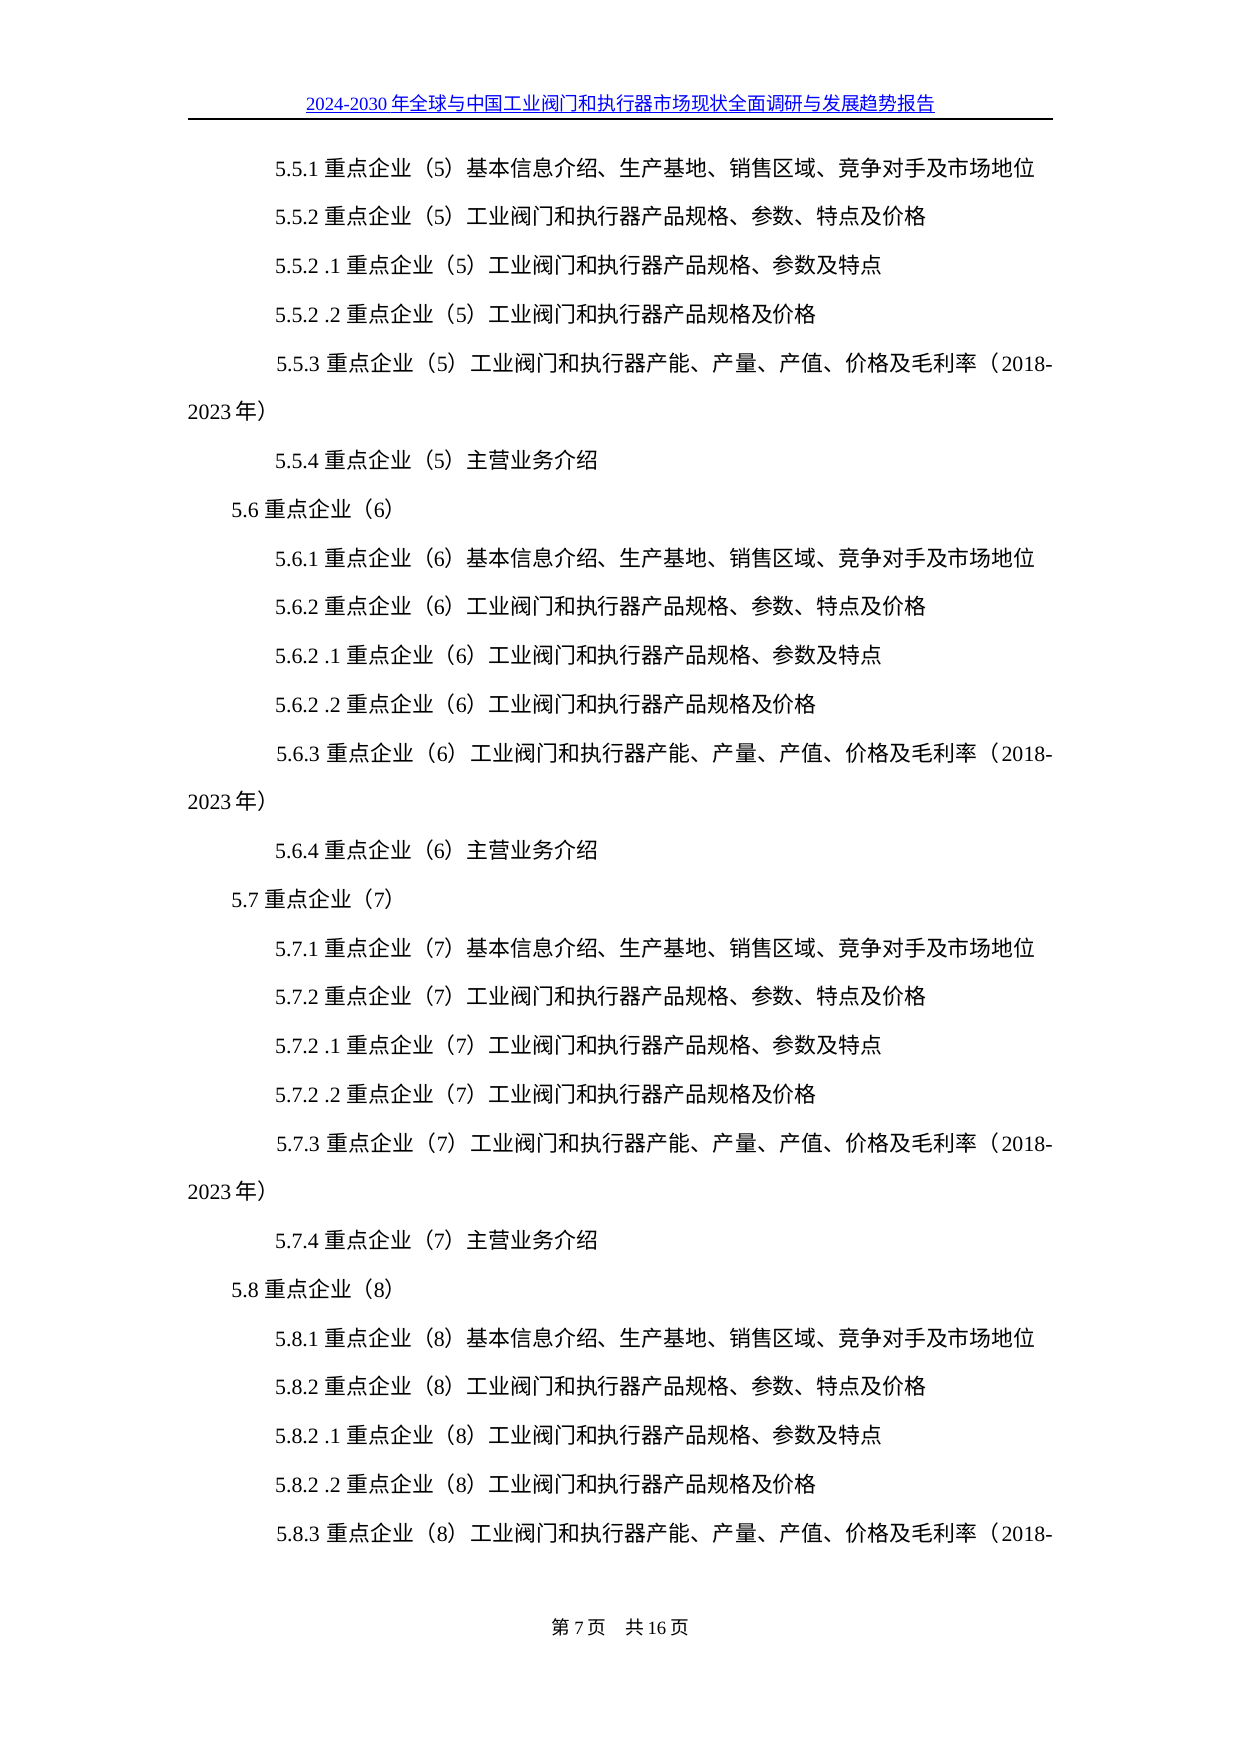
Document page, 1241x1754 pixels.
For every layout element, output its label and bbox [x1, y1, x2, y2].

text [187, 150, 1053, 1548]
